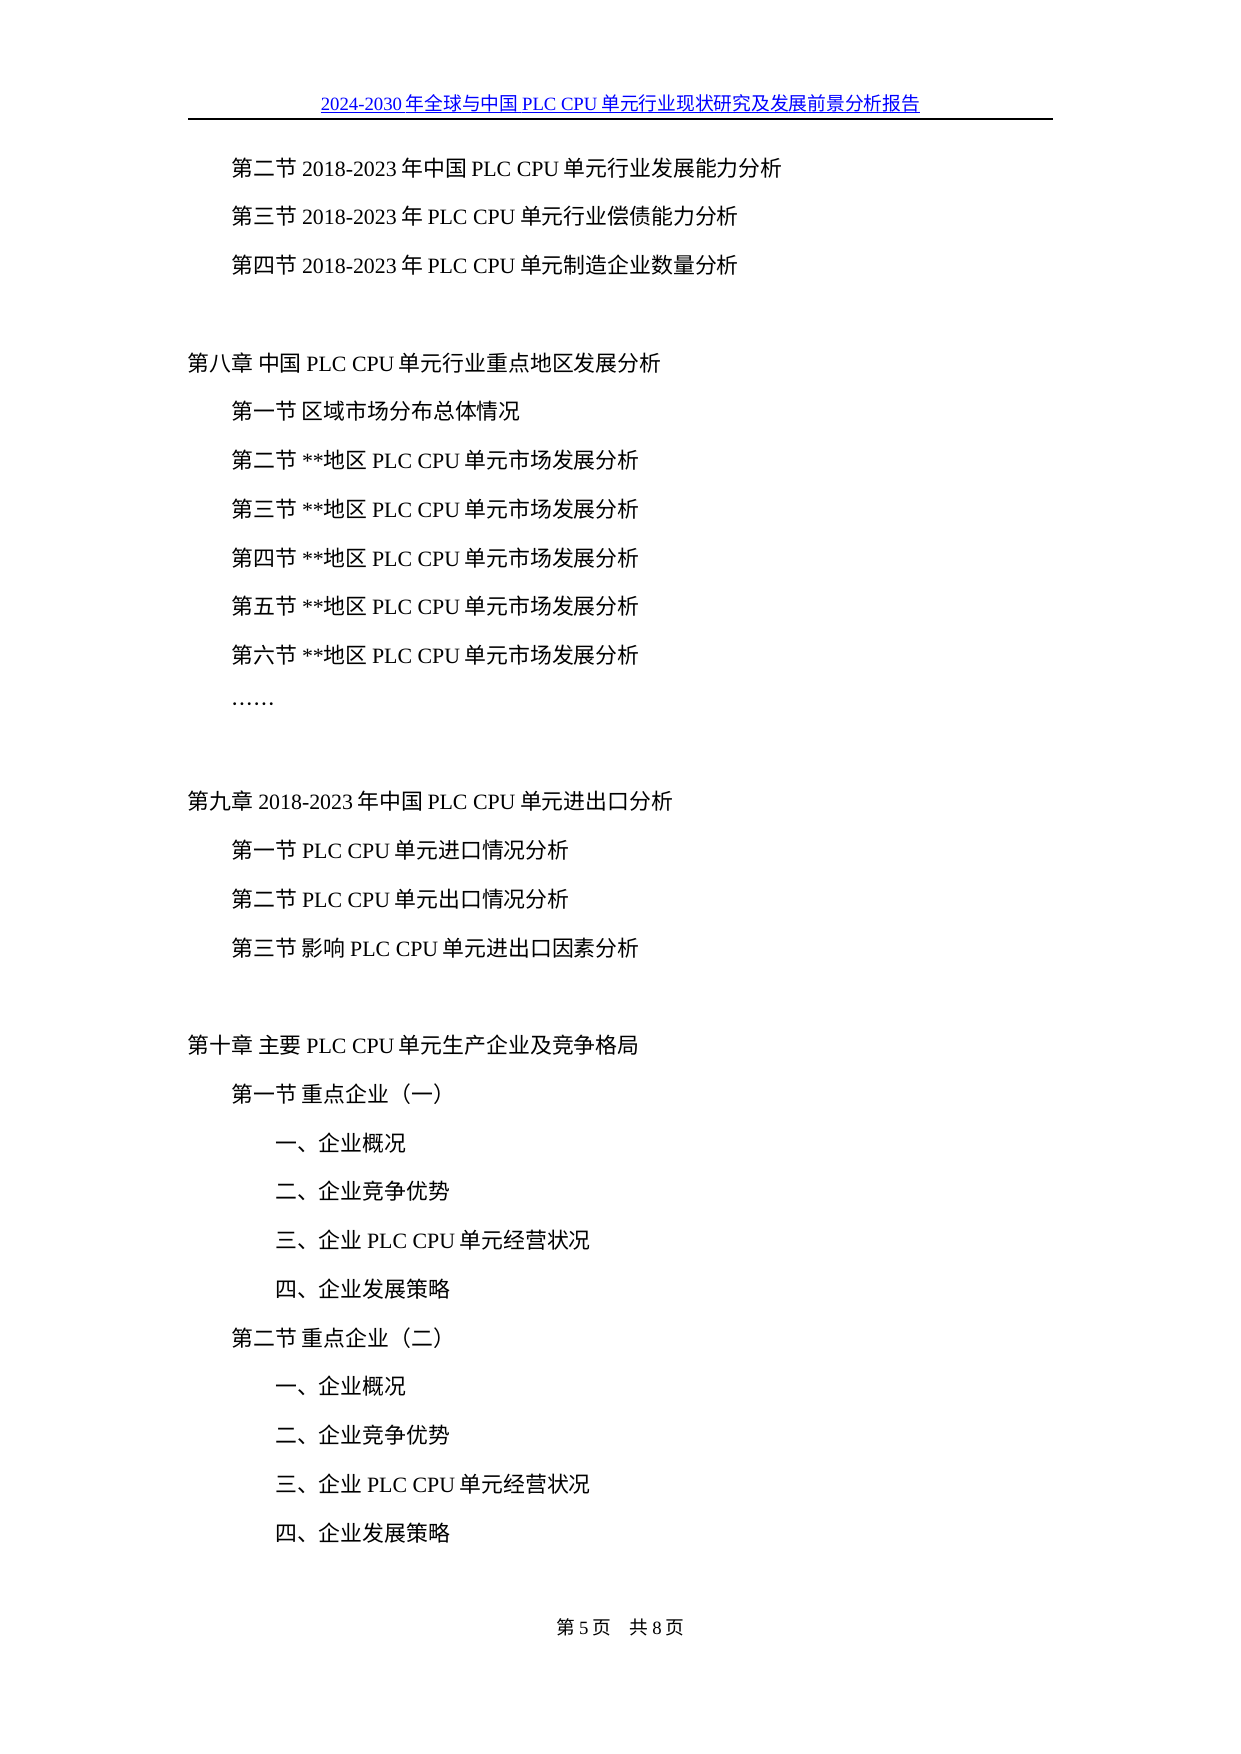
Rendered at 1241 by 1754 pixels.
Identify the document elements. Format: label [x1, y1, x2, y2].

text [187, 150, 1053, 1548]
